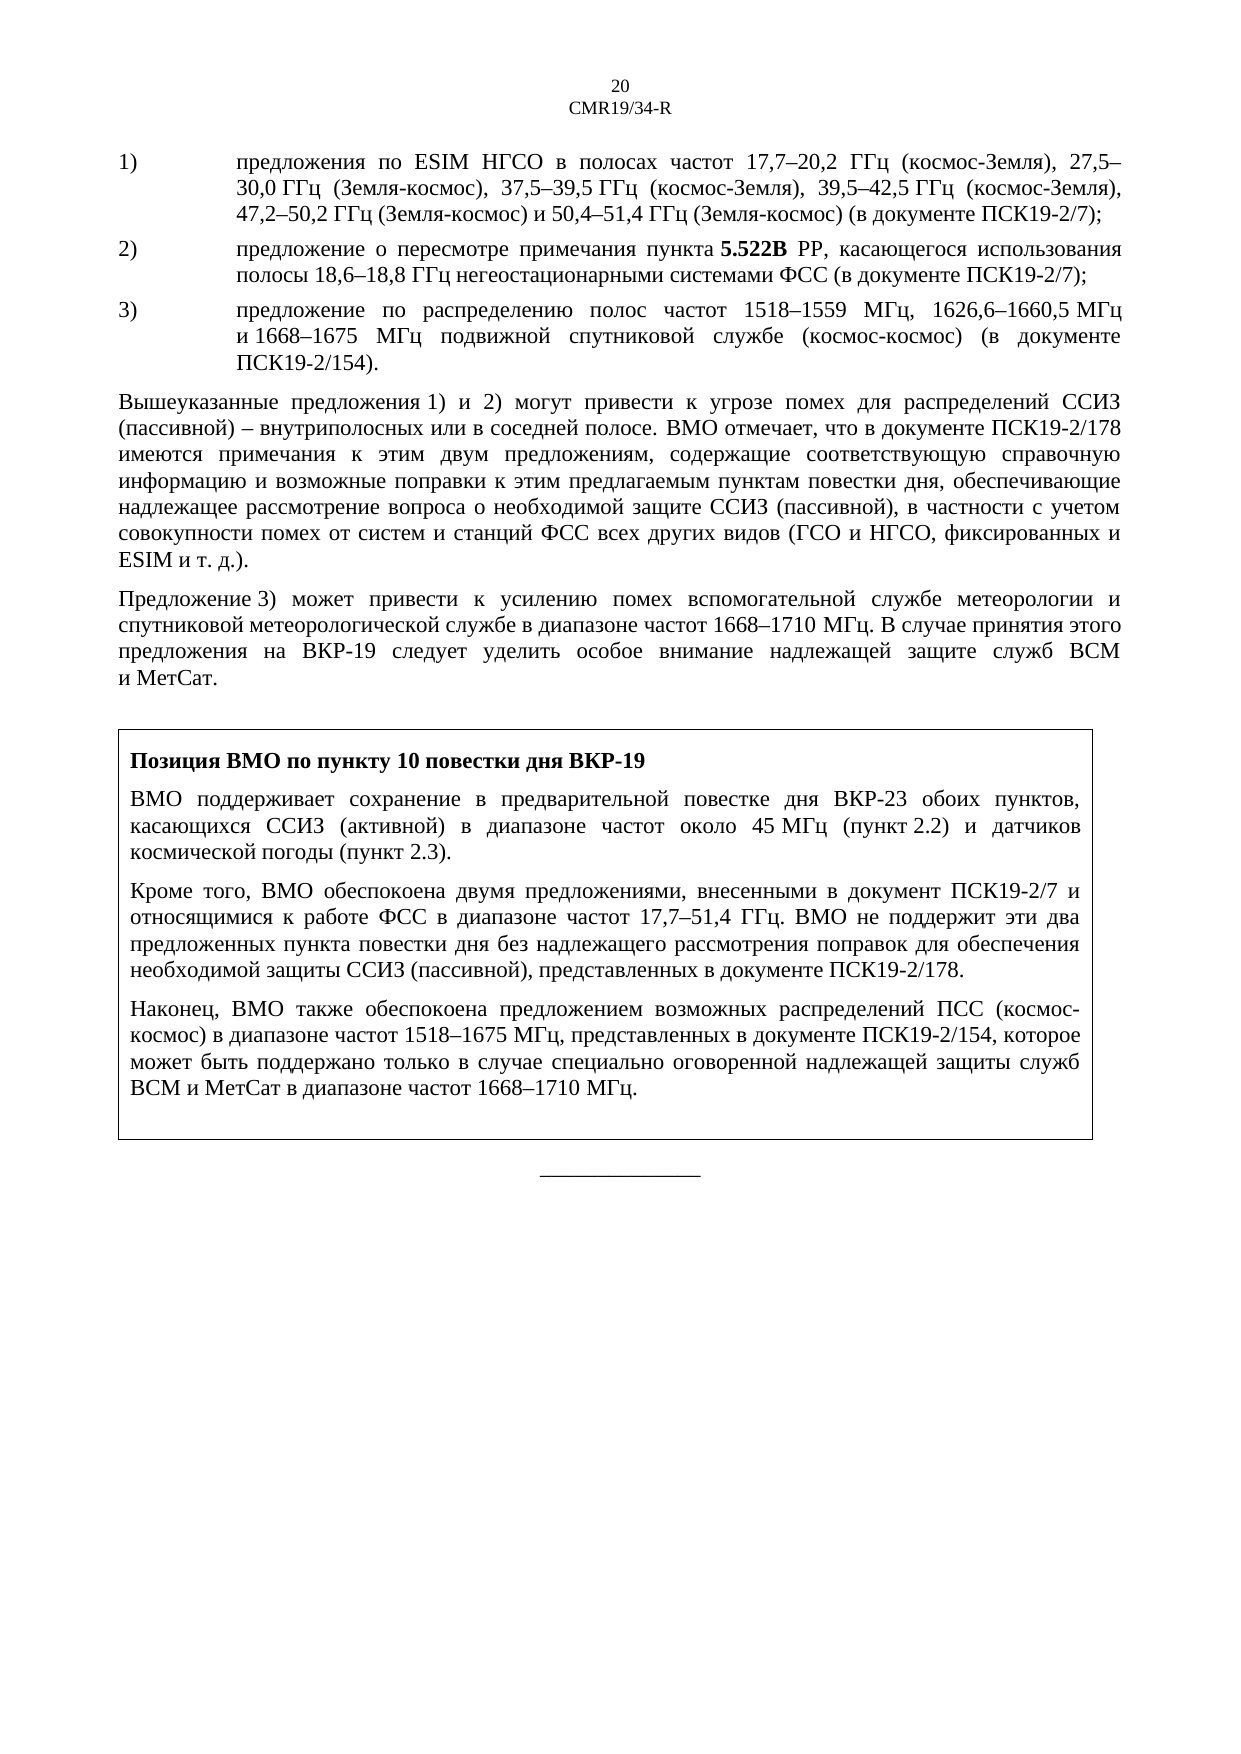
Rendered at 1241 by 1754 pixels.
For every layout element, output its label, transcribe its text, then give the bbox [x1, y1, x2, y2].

table_header Позиция ВМО по пункту 10 повестки дня ВКР-19 ВМО поддерживает сохранение в предварительной повестке дня ВКР-23 обоих пунктов, касающихся ССИЗ (активной) в диапазоне частот около 45 МГц (пункт 2.2) и датчиков космической погоды (пункт 2.3). Кроме того, ВМО обеспокоена двумя предложениями, внесенными в документ ПСК19-2/7 и относящимися к работе ФСС в диапазоне частот 17,7–51,4 ГГц. ВМО не поддержит эти два предложенных пункта повестки дня без надлежащего рассмотрения поправок для обеспечения необходимой защиты ССИЗ (пассивной), представленных в документе ПСК19-2/178. Наконец, ВМО также обеспокоена предложением возможных распределений ПСС (космос-космос) в диапазоне частот 1518–1675 МГц, представленных в документе ПСК19-2/154, которое может быть поддержано только в случае специально оговоренной надлежащей защиты служб ВСМ и МетСат в диапазоне частот 1668–1710 МГц. [119, 730, 1092, 1139]
text 2) предложение о пересмотре примечания пункта 5.522B РР, касающегося использования полосы 18,6–18,8 ГГц негеостационарными системами ФСС (в документе ПСК19-2/7); [118, 235, 1122, 288]
text 1) предложения по ESIM НГСО в полосах частот 17,7–20,2 ГГц (космос-Земля), 27,5–30,0 ГГц (Земля-космос), 37,5–39,5 ГГц (космос-Земля), 39,5–42,5 ГГц (космос-Земля), 47,2–50,2 ГГц (Земля-космос) и 50,4–51,4 ГГц (Земля-космос) (в документе ПСК19-2/7); [118, 148, 1122, 227]
text 3) предложение по распределению полос частот 1518–1559 МГц, 1626,6–1660,5 МГц и 1668–1675 МГц подвижной спутниковой службе (космос-космос) (в документе ПСК19-2/154). [118, 296, 1122, 375]
text Предложение 3) может привести к усилению помех вспомогательной службе метеорологии и спутниковой метеорологической службе в диапазоне частот 1668–1710 МГц. В случае принятия этого предложения на ВКР-19 следует уделить особое внимание надлежащей защите служб ВСМ и МетСат. [118, 585, 1122, 690]
text ______________ [118, 1153, 1122, 1179]
text Вышеуказанные предложения 1) и 2) могут привести к угрозе помех для распределений ССИЗ (пассивной) – внутриполосных или в соседней полосе. ВМО отмечает, что в документе ПСК19-2/178 имеются примечания к этим двум предложениям, содержащие соответствующую справочную информацию и возможные поправки к этим предлагаемым пунктам повестки дня, обеспечивающие надлежащее рассмотрение вопроса о необходимой защите ССИЗ (пассивной), в частности с учетом совокупности помех от систем и станций ФСС всех других видов (ГСО и НГСО, фиксированных и ESIM и т. д.). [118, 388, 1122, 572]
